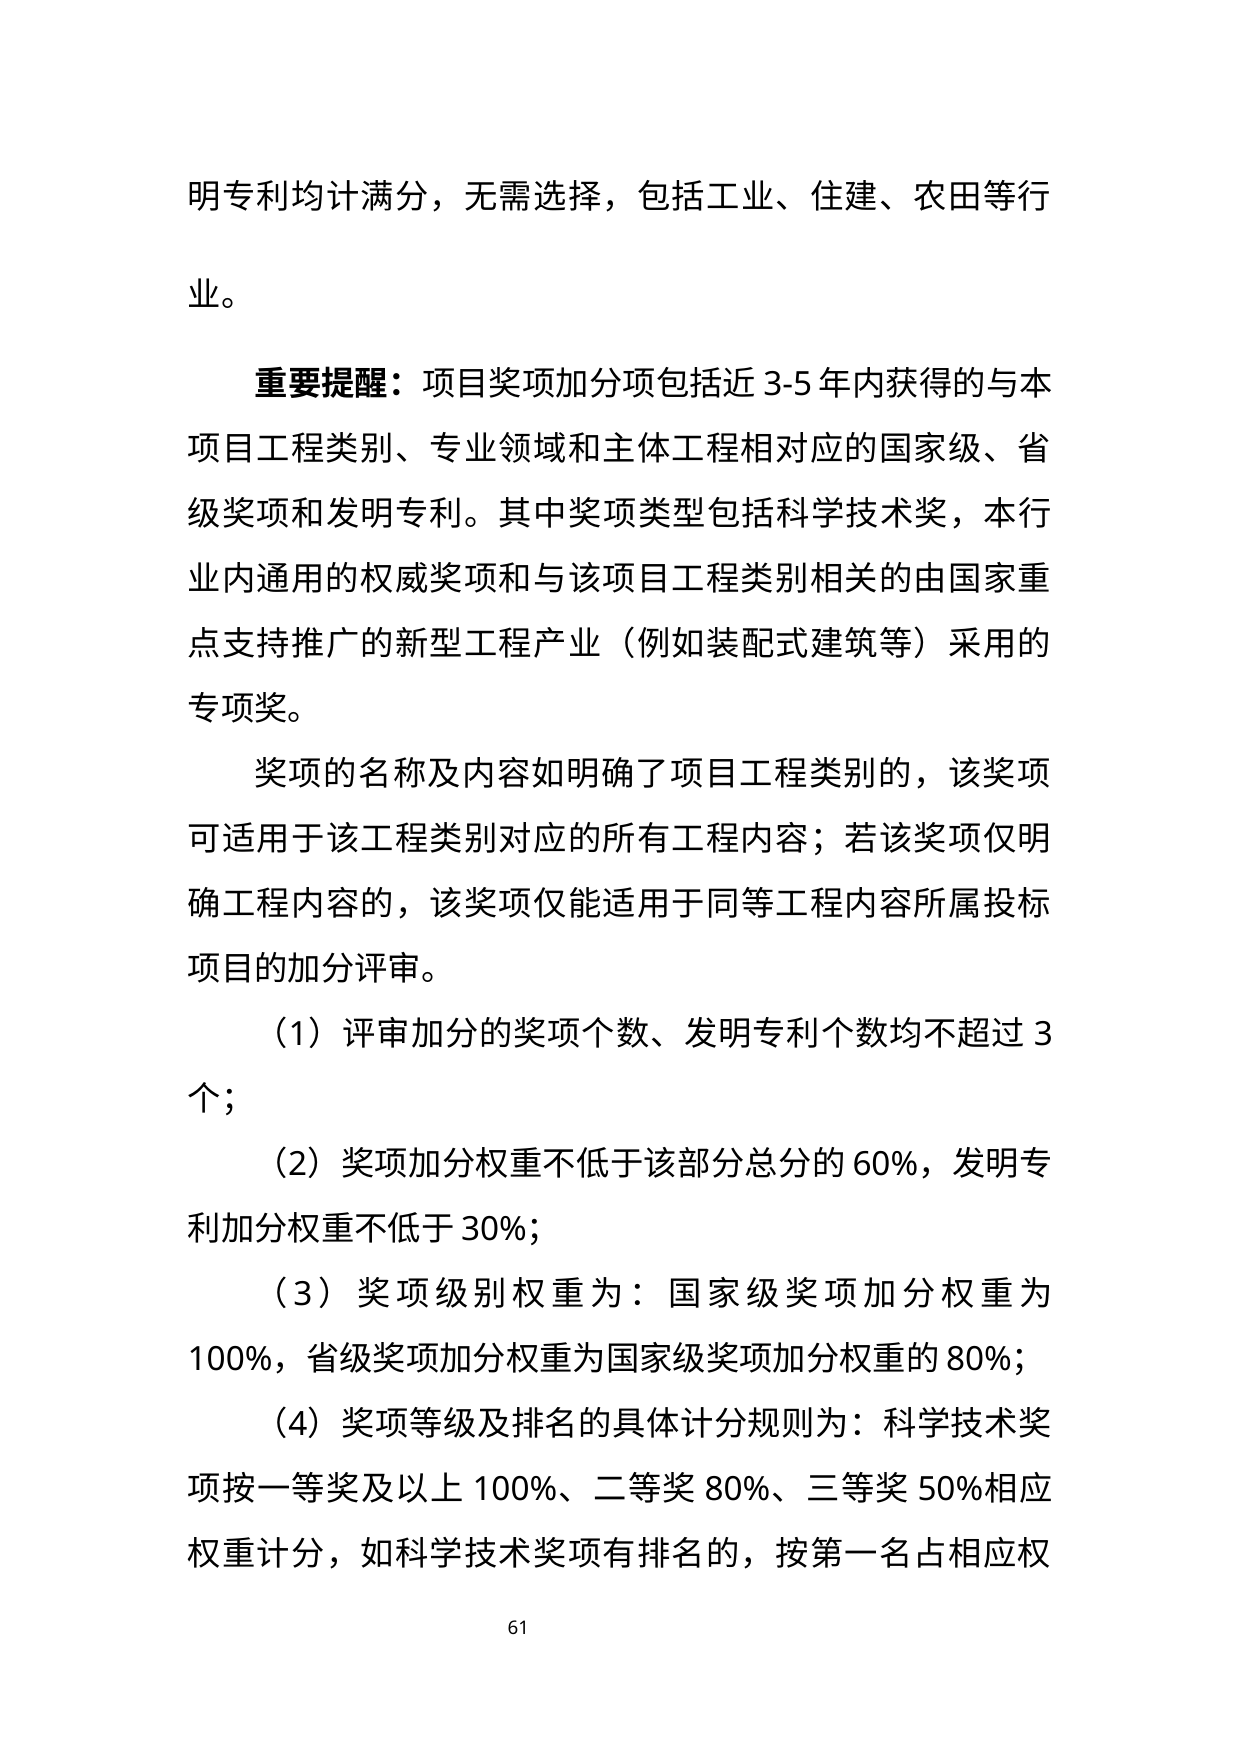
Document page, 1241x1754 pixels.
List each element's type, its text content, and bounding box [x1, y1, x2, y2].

text （1）评审加分的奖项个数、发明专利个数均不超过3个； [187, 998, 1053, 1128]
text （3）奖项级别权重为：国家级奖项加分权重为100%，省级奖项加分权重为国家级奖项加分权重的80%； [187, 1258, 1053, 1388]
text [187, 162, 1053, 324]
text 重要提醒：项目奖项加分项包括近3-5年内获得的与本项目工程类别、专业领域和主体工程相对应的国家级、省级奖项和发明专利。其中奖项类型包括科学技术奖，本行业内通用的权威奖项和与该项目工程类别相关的由国家重点支持推广的新型工程产业（例如装配式建筑等）采用的专项奖。 [187, 348, 1053, 738]
text （2）奖项加分权重不低于该部分总分的60%，发明专利加分权重不低于30%； [187, 1128, 1053, 1258]
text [187, 1388, 1053, 1583]
text 奖项的名称及内容如明确了项目工程类别的，该奖项可适用于该工程类别对应的所有工程内容；若该奖项仅明确工程内容的，该奖项仅能适用于同等工程内容所属投标项目的加分评审。 [187, 738, 1053, 998]
